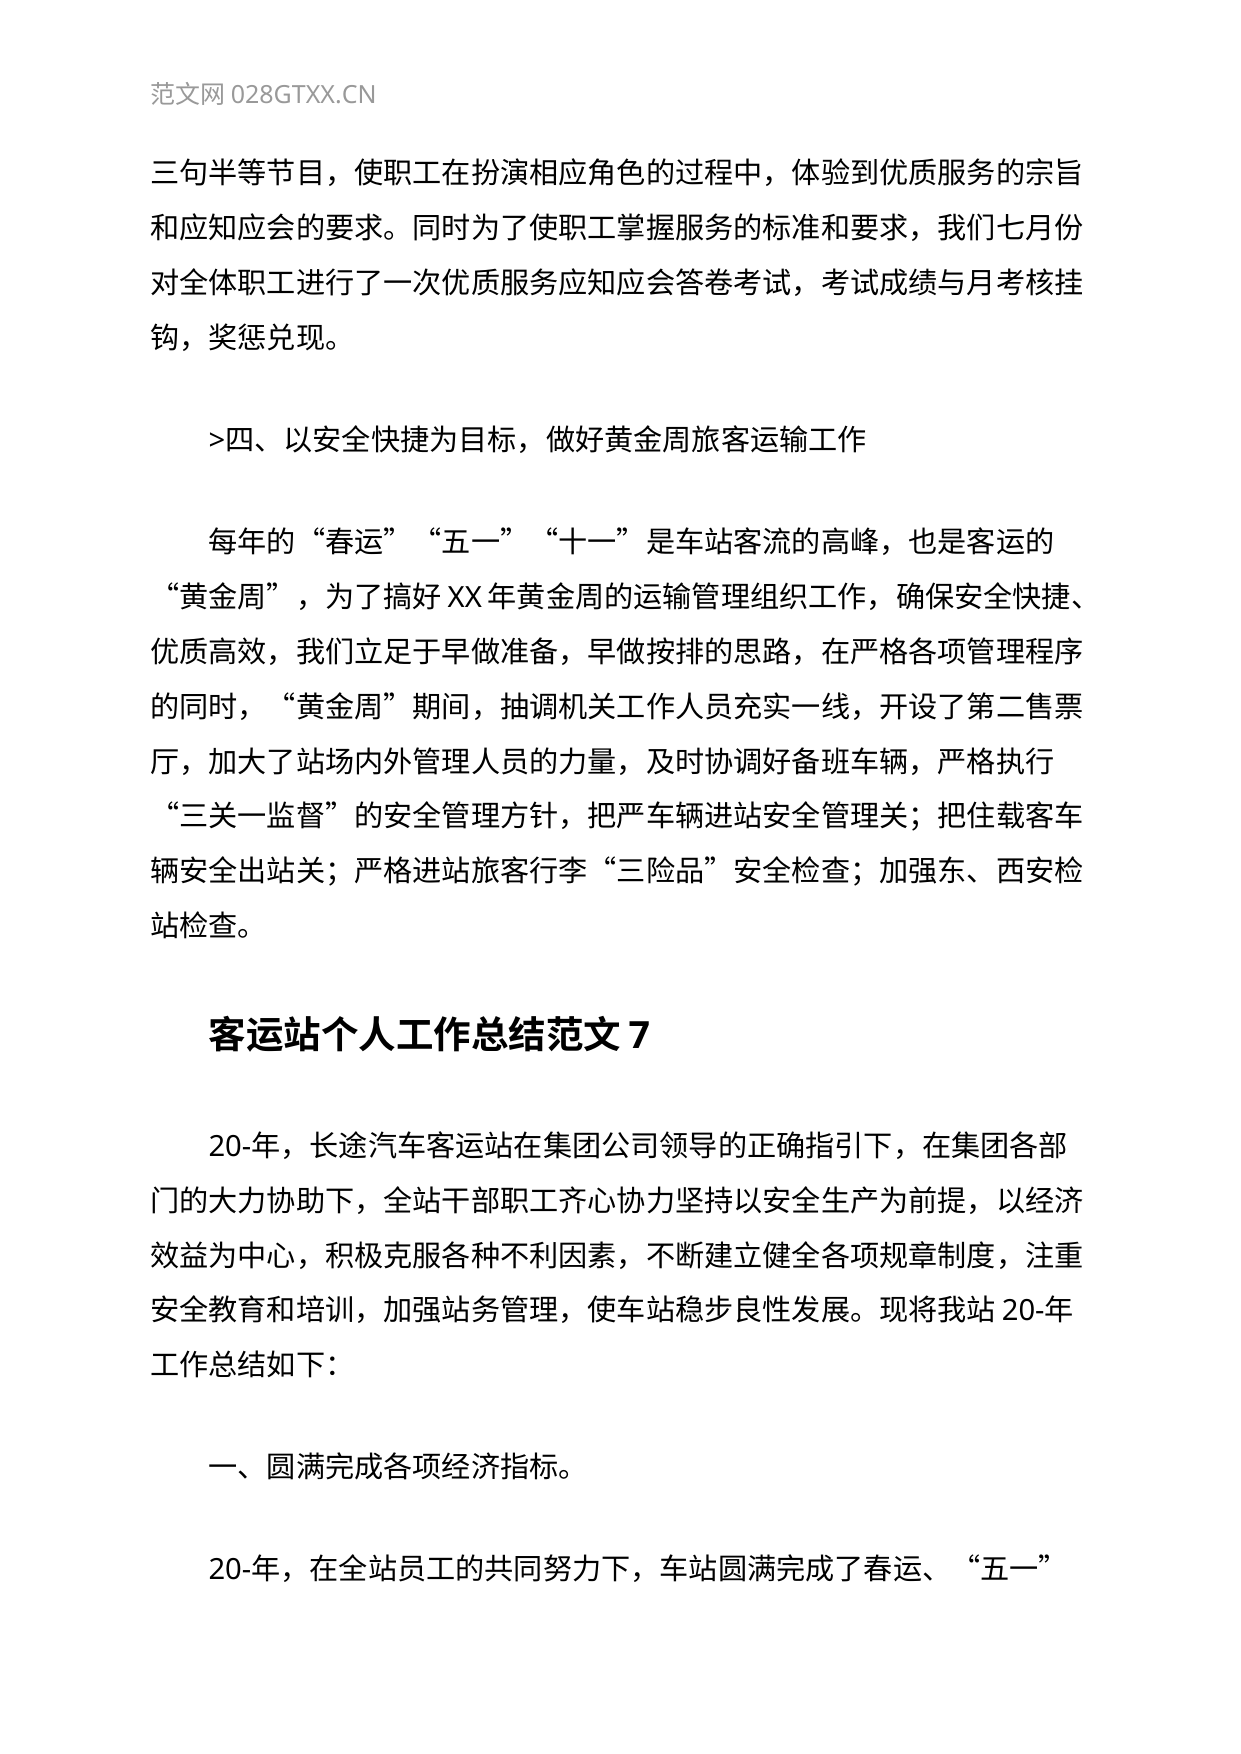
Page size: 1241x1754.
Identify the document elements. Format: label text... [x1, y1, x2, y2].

text >四、以安全快捷为目标，做好黄金周旅客运输工作 [150, 416, 1090, 459]
text 一、圆满完成各项经济指标。 [150, 1444, 1090, 1486]
text 客运站个人工作总结范文7 [150, 1004, 1090, 1059]
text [150, 1546, 1090, 1588]
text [150, 150, 1090, 357]
text 每年的“春运”“五一”“十一”是车站客流的高峰，也是客运的“黄金周”，为了搞好XX年黄金周的运输管理组织工作，确保安全快捷、优质高效，我们立足于早做准备，早做按排的思路，在严格各项管理程序的同时，“黄金周”期间，抽调机关工作人员充实一线，开设了第二售票厅，加大了站场内外管理人员的力量，及时协调好备班车辆，严格执行“三关一监督”的安全管理方针，把严车辆进站安全管理关；把住载客车辆安全出站关；严格进站旅客行李“三险品”安全检查；加强东、西安检站检查。 [150, 518, 1090, 945]
text 20-年，长途汽车客运站在集团公司领导的正确指引下，在集团各部门的大力协助下，全站干部职工齐心协力坚持以安全生产为前提，以经济效益为中心，积极克服各种不利因素，不断建立健全各项规章制度，注重安全教育和培训，加强站务管理，使车站稳步良性发展。现将我站20-年工作总结如下： [150, 1122, 1090, 1384]
